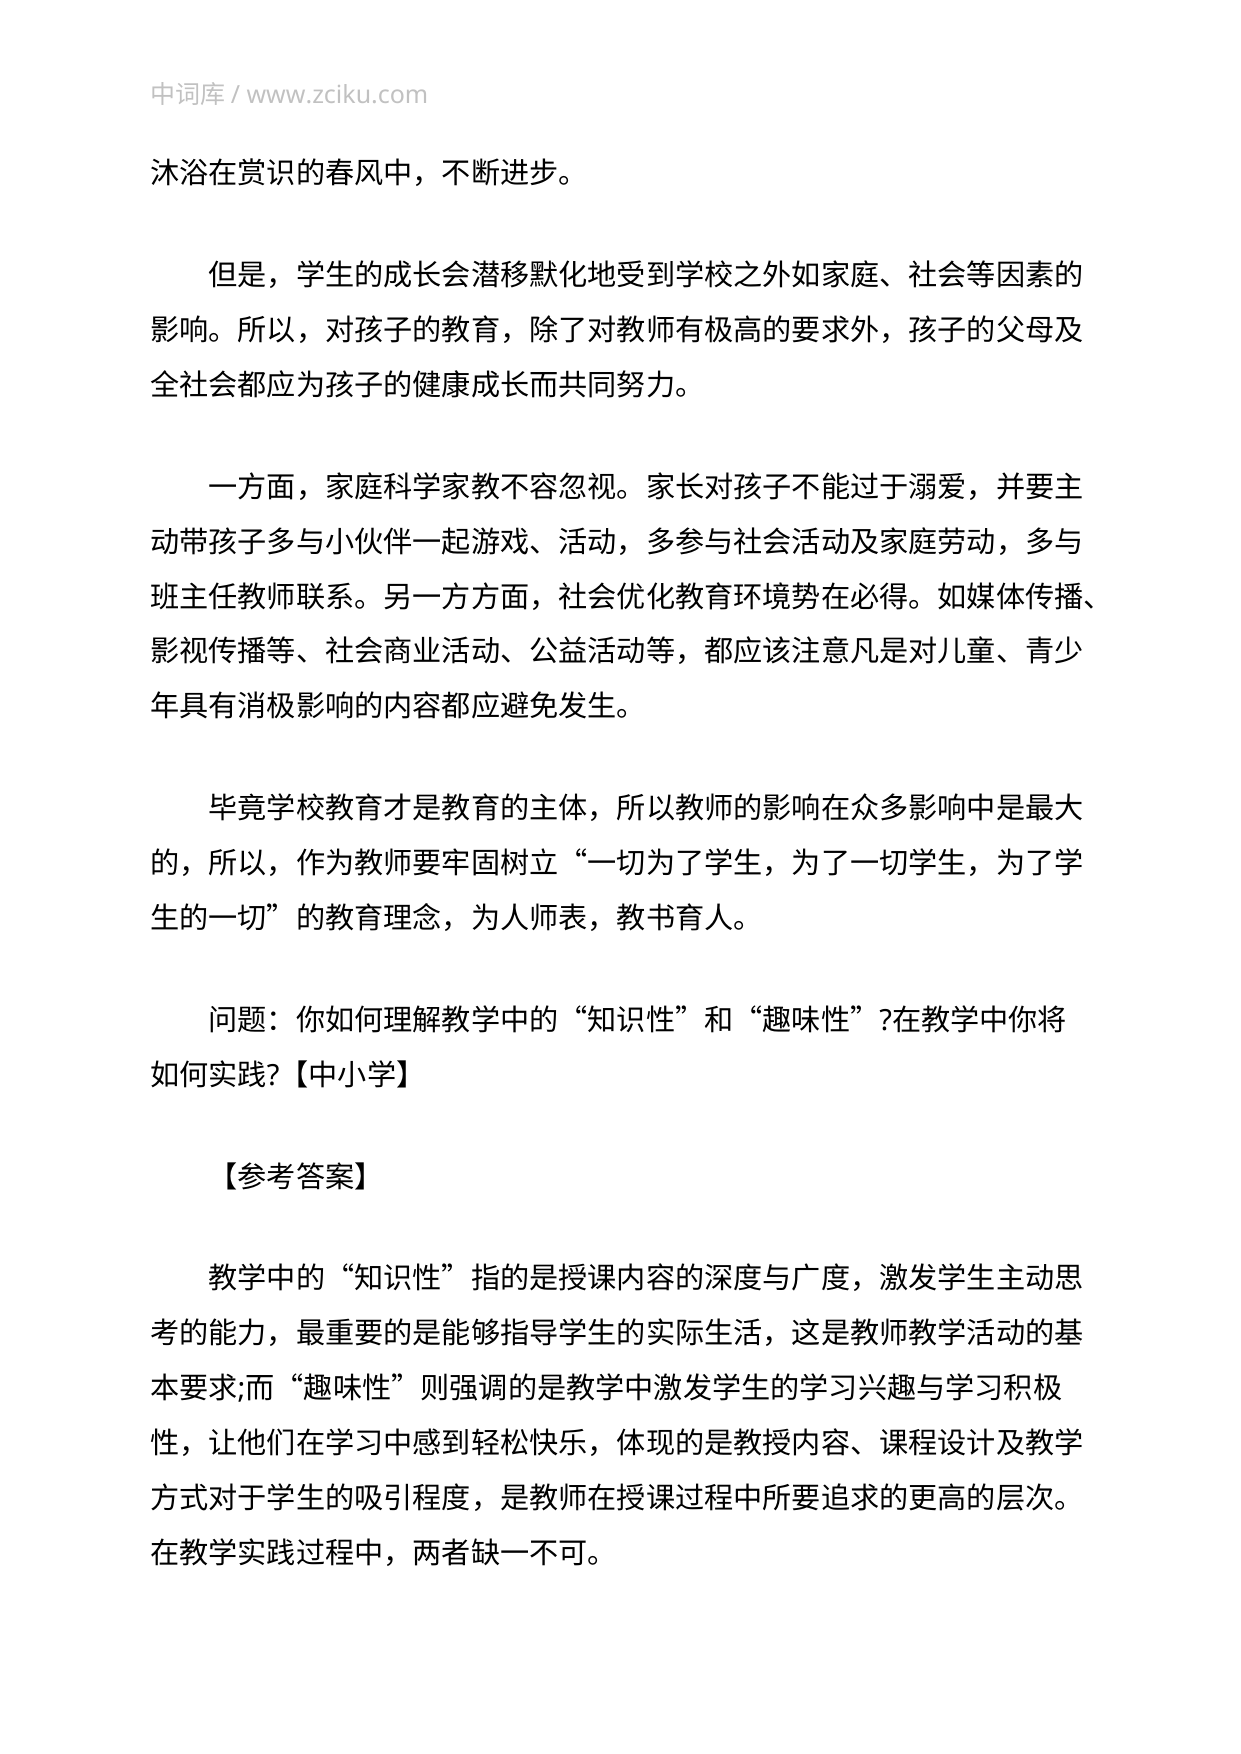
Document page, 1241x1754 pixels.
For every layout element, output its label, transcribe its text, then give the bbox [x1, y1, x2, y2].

text 一方面，家庭科学家教不容忽视。家长对孩子不能过于溺爱，并要主动带孩子多与小伙伴一起游戏、活动，多参与社会活动及家庭劳动，多与班主任教师联系。另一方方面，社会优化教育环境势在必得。如媒体传播、影视传播等、社会商业活动、公益活动等，都应该注意凡是对儿童、青少年具有消极影响的内容都应避免发生。 [150, 463, 1090, 725]
text 毕竟学校教育才是教育的主体，所以教师的影响在众多影响中是最大的，所以，作为教师要牢固树立“一切为了学生，为了一切学生，为了学生的一切”的教育理念，为人师表，教书育人。 [150, 785, 1090, 937]
text 但是，学生的成长会潜移默化地受到学校之外如家庭、社会等因素的影响。所以，对孩子的教育，除了对教师有极高的要求外，孩子的父母及全社会都应为孩子的健康成长而共同努力。 [150, 252, 1090, 404]
text 教学中的“知识性”指的是授课内容的深度与广度，激发学生主动思考的能力，最重要的是能够指导学生的实际生活，这是教师教学活动的基本要求;而“趣味性”则强调的是教学中激发学生的学习兴趣与学习积极性，让他们在学习中感到轻松快乐，体现的是教授内容、课程设计及教学方式对于学生的吸引程度，是教师在授课过程中所要追求的更高的层次。在教学实践过程中，两者缺一不可。 [150, 1255, 1090, 1572]
text 【参考答案】 [150, 1153, 1090, 1196]
text 问题：你如何理解教学中的“知识性”和“趣味性”?在教学中你将如何实践?【中小学】 [150, 996, 1090, 1094]
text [150, 150, 1090, 192]
